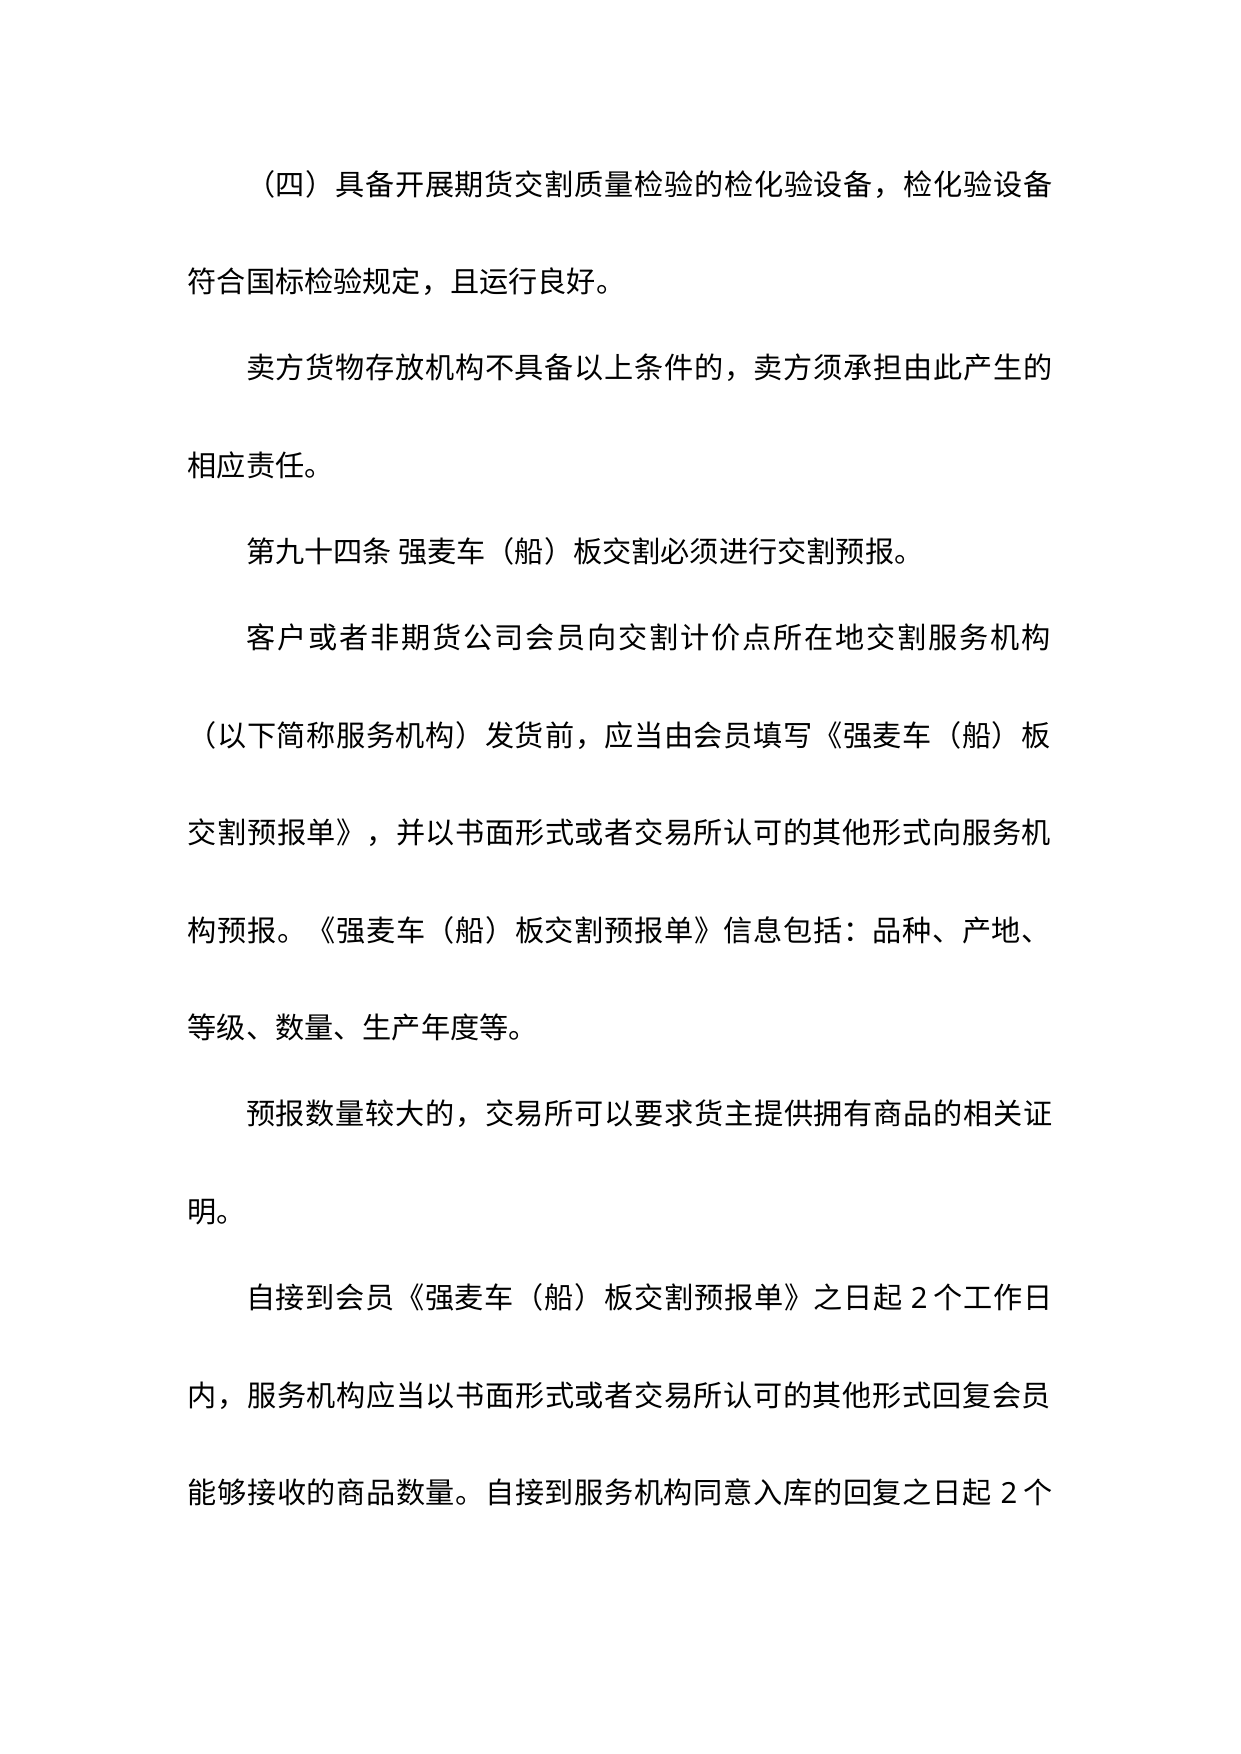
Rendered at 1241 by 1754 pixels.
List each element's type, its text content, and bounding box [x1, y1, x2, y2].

text 卖方货物存放机构不具备以上条件的，卖方须承担由此产生的相应责任。 [187, 334, 1053, 496]
text （四）具备开展期货交割质量检验的检化验设备，检化验设备符合国标检验规定，且运行良好。 [187, 150, 1053, 312]
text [187, 1263, 1053, 1523]
text 预报数量较大的，交易所可以要求货主提供拥有商品的相关证明。 [187, 1079, 1053, 1242]
text 第九十四条 强麦车（船）板交割必须进行交割预报。 [187, 517, 1053, 582]
text 客户或者非期货公司会员向交割计价点所在地交割服务机构（以下简称服务机构）发货前，应当由会员填写《强麦车（船）板交割预报单》，并以书面形式或者交易所认可的其他形式向服务机构预报。《强麦车（船）板交割预报单》信息包括：品种、产地、等级、数量、生产年度等。 [187, 603, 1053, 1058]
